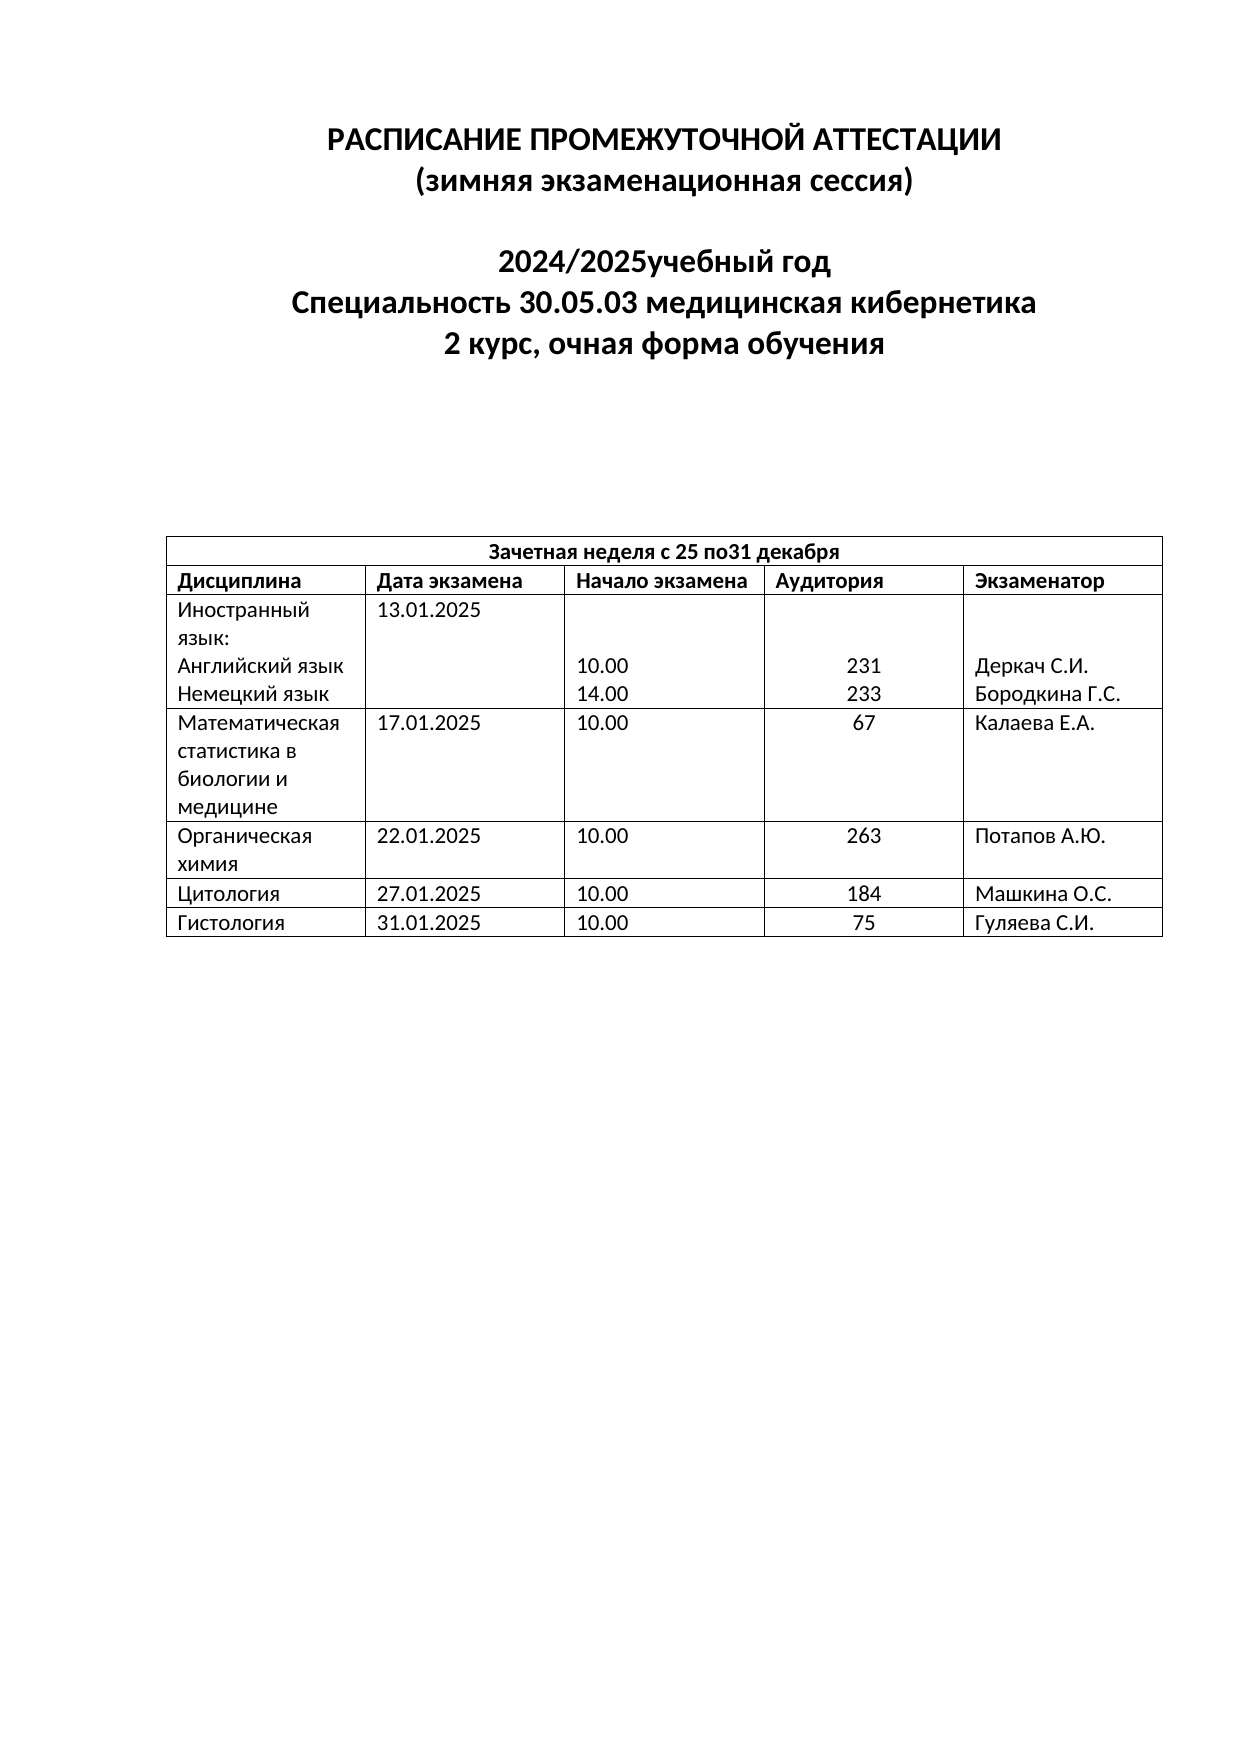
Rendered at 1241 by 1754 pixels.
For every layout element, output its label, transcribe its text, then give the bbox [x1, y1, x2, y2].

table_cell 31.01.2025 [366, 908, 564, 936]
table_header Зачетная неделя с 25 по31 декабря [167, 537, 1162, 565]
table_cell Потапов А.Ю. [964, 822, 1162, 878]
text 2024/2025учебный год [177, 240, 1152, 281]
text (зимняя экзаменационная сессия) [177, 159, 1152, 199]
table_cell Цитология [167, 879, 365, 907]
table_cell Дисциплина [167, 566, 365, 594]
table_cell 10.00 14.00 [565, 595, 764, 707]
table_cell Иностранный язык: Английский язык Немецкий язык [167, 595, 365, 707]
table_cell 10.00 [565, 879, 764, 907]
text Специальность 30.05.03 медицинская кибернетика [177, 281, 1152, 322]
table_cell 67 [765, 709, 963, 821]
table_cell 27.01.2025 [366, 879, 564, 907]
table_cell 10.00 [565, 709, 764, 821]
table_cell Машкина О.С. [964, 879, 1162, 907]
table_cell Начало экзамена [565, 566, 764, 594]
table_cell 75 [765, 908, 963, 936]
table_cell Деркач С.И. Бородкина Г.С. [964, 595, 1162, 707]
table_cell Дата экзамена [366, 566, 564, 594]
table_cell Гистология [167, 908, 365, 936]
table_cell 13.01.2025 [366, 595, 564, 707]
table_cell Органическая химия [167, 822, 365, 878]
table_cell 10.00 [565, 908, 764, 936]
table_cell Математическая статистика в биологии и медицине [167, 709, 365, 821]
table_cell 17.01.2025 [366, 709, 564, 821]
text РАСПИСАНИЕ ПРОМЕЖУТОЧНОЙ АТТЕСТАЦИИ [177, 118, 1152, 159]
table_cell 231 233 [765, 595, 963, 707]
text 2 курс, очная форма обучения [177, 322, 1152, 362]
table_cell Калаева Е.А. [964, 709, 1162, 821]
table_cell Экзаменатор [964, 566, 1162, 594]
table_cell 10.00 [565, 822, 764, 878]
table_cell Аудитория [765, 566, 963, 594]
table_cell 184 [765, 879, 963, 907]
table_cell Гуляева С.И. [964, 908, 1162, 936]
table_cell 263 [765, 822, 963, 878]
table_cell 22.01.2025 [366, 822, 564, 878]
